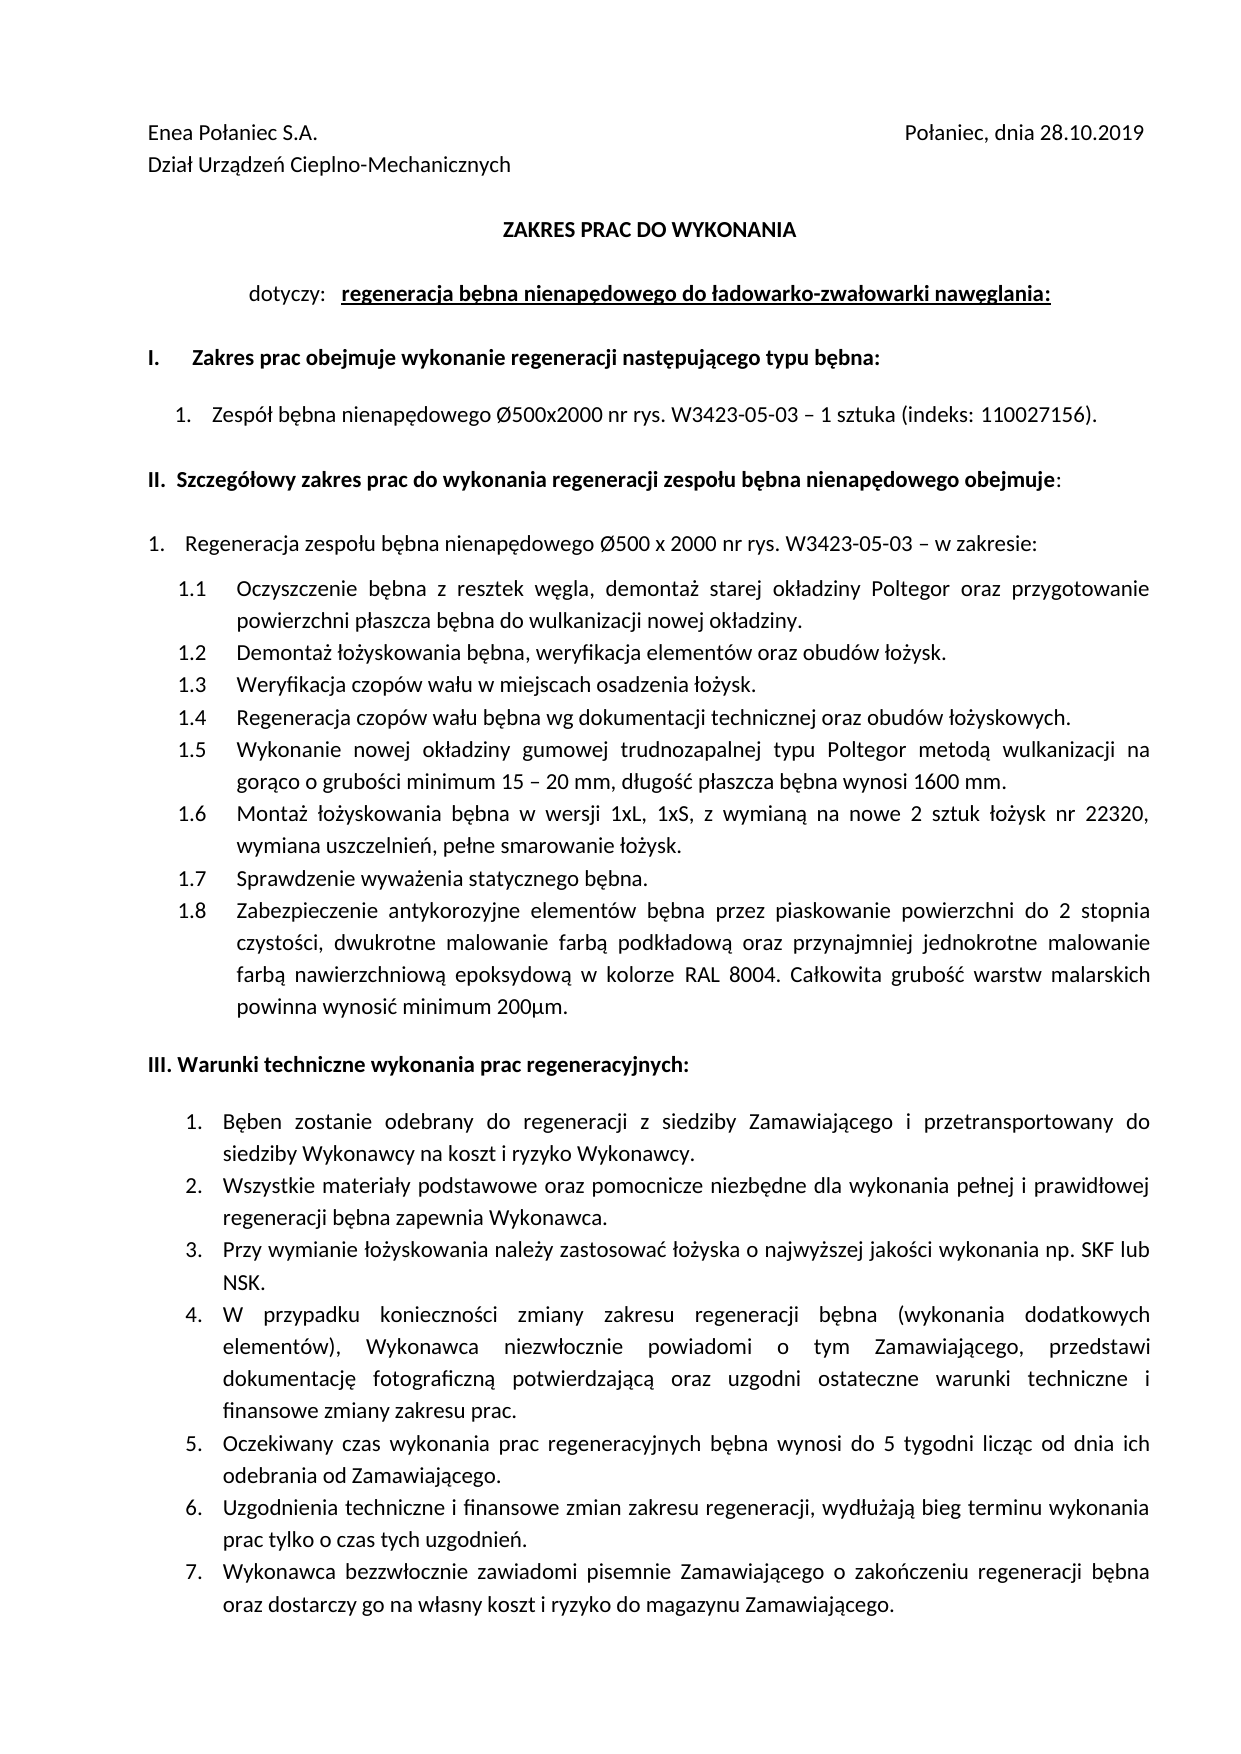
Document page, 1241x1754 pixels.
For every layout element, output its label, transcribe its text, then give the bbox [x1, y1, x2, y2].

text III. Warunki techniczne wykonania prac regeneracyjnych: [148, 1050, 1152, 1078]
list Wykonawca bezzwłocznie zawiadomi pisemnie Zamawiającego o zakończeniu regeneracji bębna oraz dostarczy go na własny koszt i ryzyko do magazynu Zamawiającego. [185, 1557, 1152, 1618]
list Oczyszczenie bębna z resztek węgla, demontaż starej okładziny Poltegor oraz przygotowanie powierzchni płaszcza bębna do wulkanizacji nowej okładziny. [177, 574, 1152, 634]
list W przypadku konieczności zmiany zakresu regeneracji bębna (wykonania dodatkowych elementów), Wykonawca niezwłocznie powiadomi o tym Zamawiającego, przedstawi dokumentację fotograficzną potwierdzającą oraz uzgodni ostateczne warunki techniczne i finansowe zmiany zakresu prac. [185, 1300, 1152, 1424]
subtitle ZAKRES PRAC DO WYKONANIA [148, 215, 1152, 243]
list Wykonanie nowej okładziny gumowej trudnozapalnej typu Poltegor metodą wulkanizacji na gorąco o grubości minimum 15 – 20 mm, długość płaszcza bębna wynosi 1600 mm. [177, 735, 1152, 795]
list Regeneracja czopów wału bębna wg dokumentacji technicznej oraz obudów łożyskowych. [177, 703, 1152, 731]
text Enea Połaniec S.A. Połaniec, dnia 28.10.2019 [148, 118, 1152, 146]
list Wszystkie materiały podstawowe oraz pomocnicze niezbędne dla wykonania pełnej i prawidłowej regeneracji bębna zapewnia Wykonawca. [185, 1171, 1152, 1231]
list Montaż łożyskowania bębna w wersji 1xL, 1xS, z wymianą na nowe 2 sztuk łożysk nr 22320, wymiana uszczelnień, pełne smarowanie łożysk. [177, 799, 1152, 859]
list Zabezpieczenie antykorozyjne elementów bębna przez piaskowanie powierzchni do 2 stopnia czystości, dwukrotne malowanie farbą podkładową oraz przynajmniej jednokrotne malowanie farbą nawierzchniową epoksydową w kolorze RAL 8004. Całkowita grubość warstw malarskich powinna wynosić minimum 200μm. [177, 896, 1152, 1021]
text dotyczy: regeneracja bębna nienapędowego do ładowarko-zwałowarki nawęglania: [148, 279, 1152, 307]
list Weryfikacja czopów wału w miejscach osadzenia łożysk. [177, 671, 1152, 699]
list Regeneracja zespołu bębna nienapędowego Ø500 x 2000 nr rys. W3423-05-03 – w zakresie: [148, 529, 1152, 557]
text Dział Urządzeń Cieplno-Mechanicznych [148, 150, 1152, 178]
list Oczekiwany czas wykonania prac regeneracyjnych bębna wynosi do 5 tygodni licząc od dnia ich odebrania od Zamawiającego. [185, 1429, 1152, 1489]
list Zespół bębna nienapędowego Ø500x2000 nr rys. W3423-05-03 – 1 sztuka (indeks: 110027156). [174, 401, 1152, 429]
list Uzgodnienia techniczne i finansowe zmian zakresu regeneracji, wydłużają bieg terminu wykonania prac tylko o czas tych uzgodnień. [185, 1493, 1152, 1553]
list Bęben zostanie odebrany do regeneracji z siedziby Zamawiającego i przetransportowany do siedziby Wykonawcy na koszt i ryzyko Wykonawcy. [185, 1107, 1152, 1167]
list Zakres prac obejmuje wykonanie regeneracji następującego typu bębna: [148, 343, 1152, 371]
list Demontaż łożyskowania bębna, weryfikacja elementów oraz obudów łożysk. [177, 638, 1152, 666]
text II. Szczegółowy zakres prac do wykonania regeneracji zespołu bębna nienapędowego obejmuje: [148, 465, 1152, 493]
list Przy wymianie łożyskowania należy zastosować łożyska o najwyższej jakości wykonania np. SKF lub NSK. [185, 1236, 1152, 1296]
list Sprawdzenie wyważenia statycznego bębna. [177, 864, 1152, 892]
